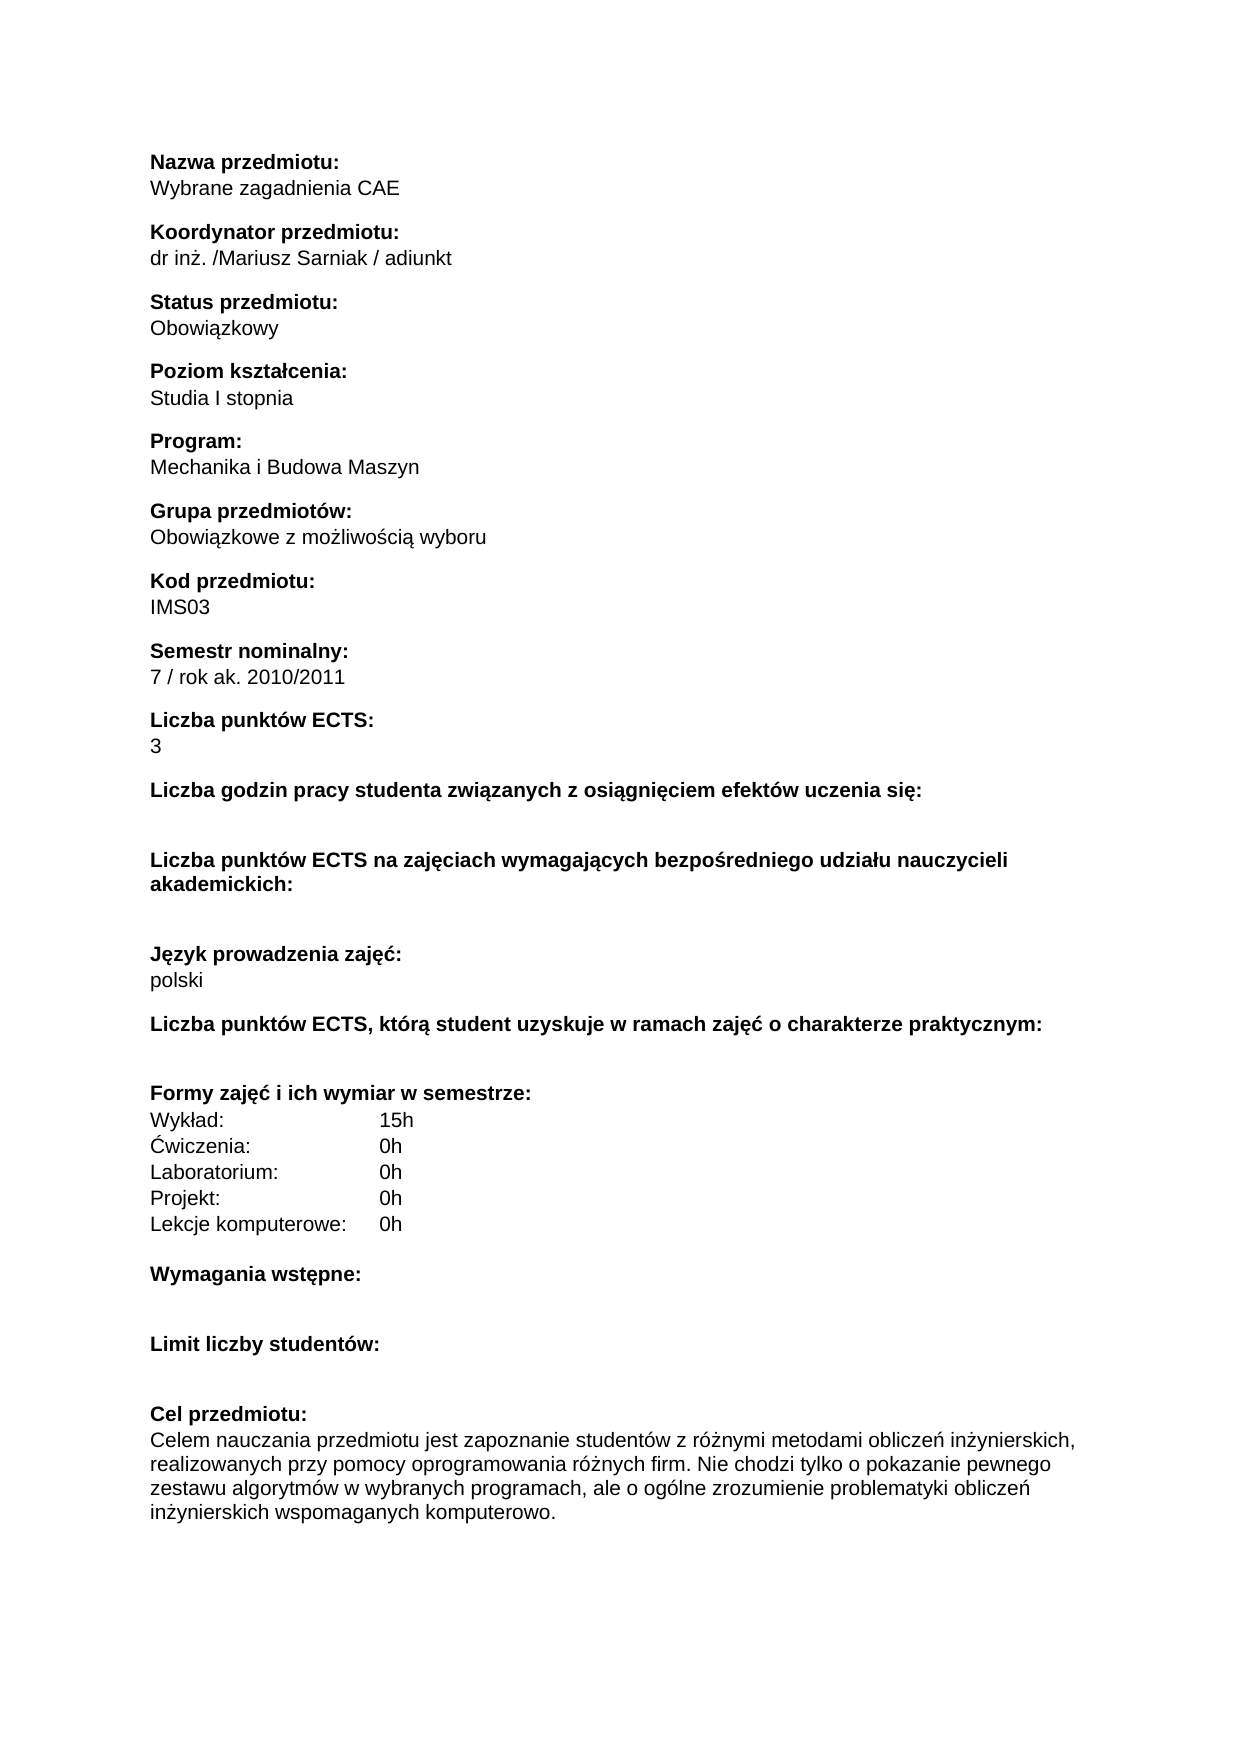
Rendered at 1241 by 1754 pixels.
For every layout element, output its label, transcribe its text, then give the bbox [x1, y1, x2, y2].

text Koordynator przedmiotu: [150, 220, 1090, 244]
text dr inż. /Mariusz Sarniak / adiunkt [150, 246, 1090, 270]
text Obowiązkowy [150, 316, 1090, 339]
text Liczba godzin pracy studenta związanych z osiągnięciem efektów uczenia się: [150, 778, 1090, 802]
table_cell Ćwiczenia: [140, 1134, 367, 1158]
table_cell 0h [369, 1210, 597, 1236]
text Nazwa przedmiotu: [150, 150, 1090, 174]
text Liczba punktów ECTS: [150, 708, 1090, 732]
text Mechanika i Budowa Maszyn [150, 455, 1090, 479]
table_header 15h [369, 1108, 597, 1132]
text Wymagania wstępne: [150, 1262, 1090, 1286]
table_cell 0h [369, 1158, 597, 1184]
table_cell Laboratorium: [140, 1160, 367, 1184]
text Formy zajęć i ich wymiar w semestrze: [150, 1081, 1090, 1105]
table_cell 0h [369, 1184, 597, 1210]
text Program: [150, 429, 1090, 453]
text Cel przedmiotu: [150, 1402, 1090, 1426]
text 3 [150, 734, 1090, 758]
text IMS03 [150, 595, 1090, 619]
table_cell Projekt: [140, 1186, 367, 1210]
text 7 / rok ak. 2010/2011 [150, 664, 1090, 688]
text Język prowadzenia zajęć: [150, 942, 1090, 966]
text Status przedmiotu: [150, 289, 1090, 313]
text Limit liczby studentów: [150, 1332, 1090, 1356]
table_cell Lekcje komputerowe: [140, 1212, 367, 1236]
text Wybrane zagadnienia CAE [150, 176, 1090, 200]
text Kod przedmiotu: [150, 569, 1090, 593]
text polski [150, 968, 1090, 992]
text Liczba punktów ECTS na zajęciach wymagających bezpośredniego udziału nauczycieli akademickich: [150, 848, 1090, 896]
text Obowiązkowe z możliwością wyboru [150, 525, 1090, 549]
text Semestr nominalny: [150, 638, 1090, 662]
table_cell 0h [369, 1132, 597, 1158]
text Grupa przedmiotów: [150, 499, 1090, 523]
text Studia I stopnia [150, 385, 1090, 409]
table_header Wykład: [140, 1108, 367, 1132]
text Celem nauczania przedmiotu jest zapoznanie studentów z różnymi metodami obliczeń inżynierskich, realizowanych przy pomocy oprogramowania różnych firm. Nie chodzi tylko o pokazanie pewnego zestawu algorytmów w wybranych programach, ale o ogólne zrozumienie problematyki obliczeń inżynierskich wspomaganych komputerowo. [150, 1428, 1090, 1523]
text Poziom kształcenia: [150, 359, 1090, 383]
text Liczba punktów ECTS, którą student uzyskuje w ramach zajęć o charakterze praktycznym: [150, 1011, 1090, 1035]
